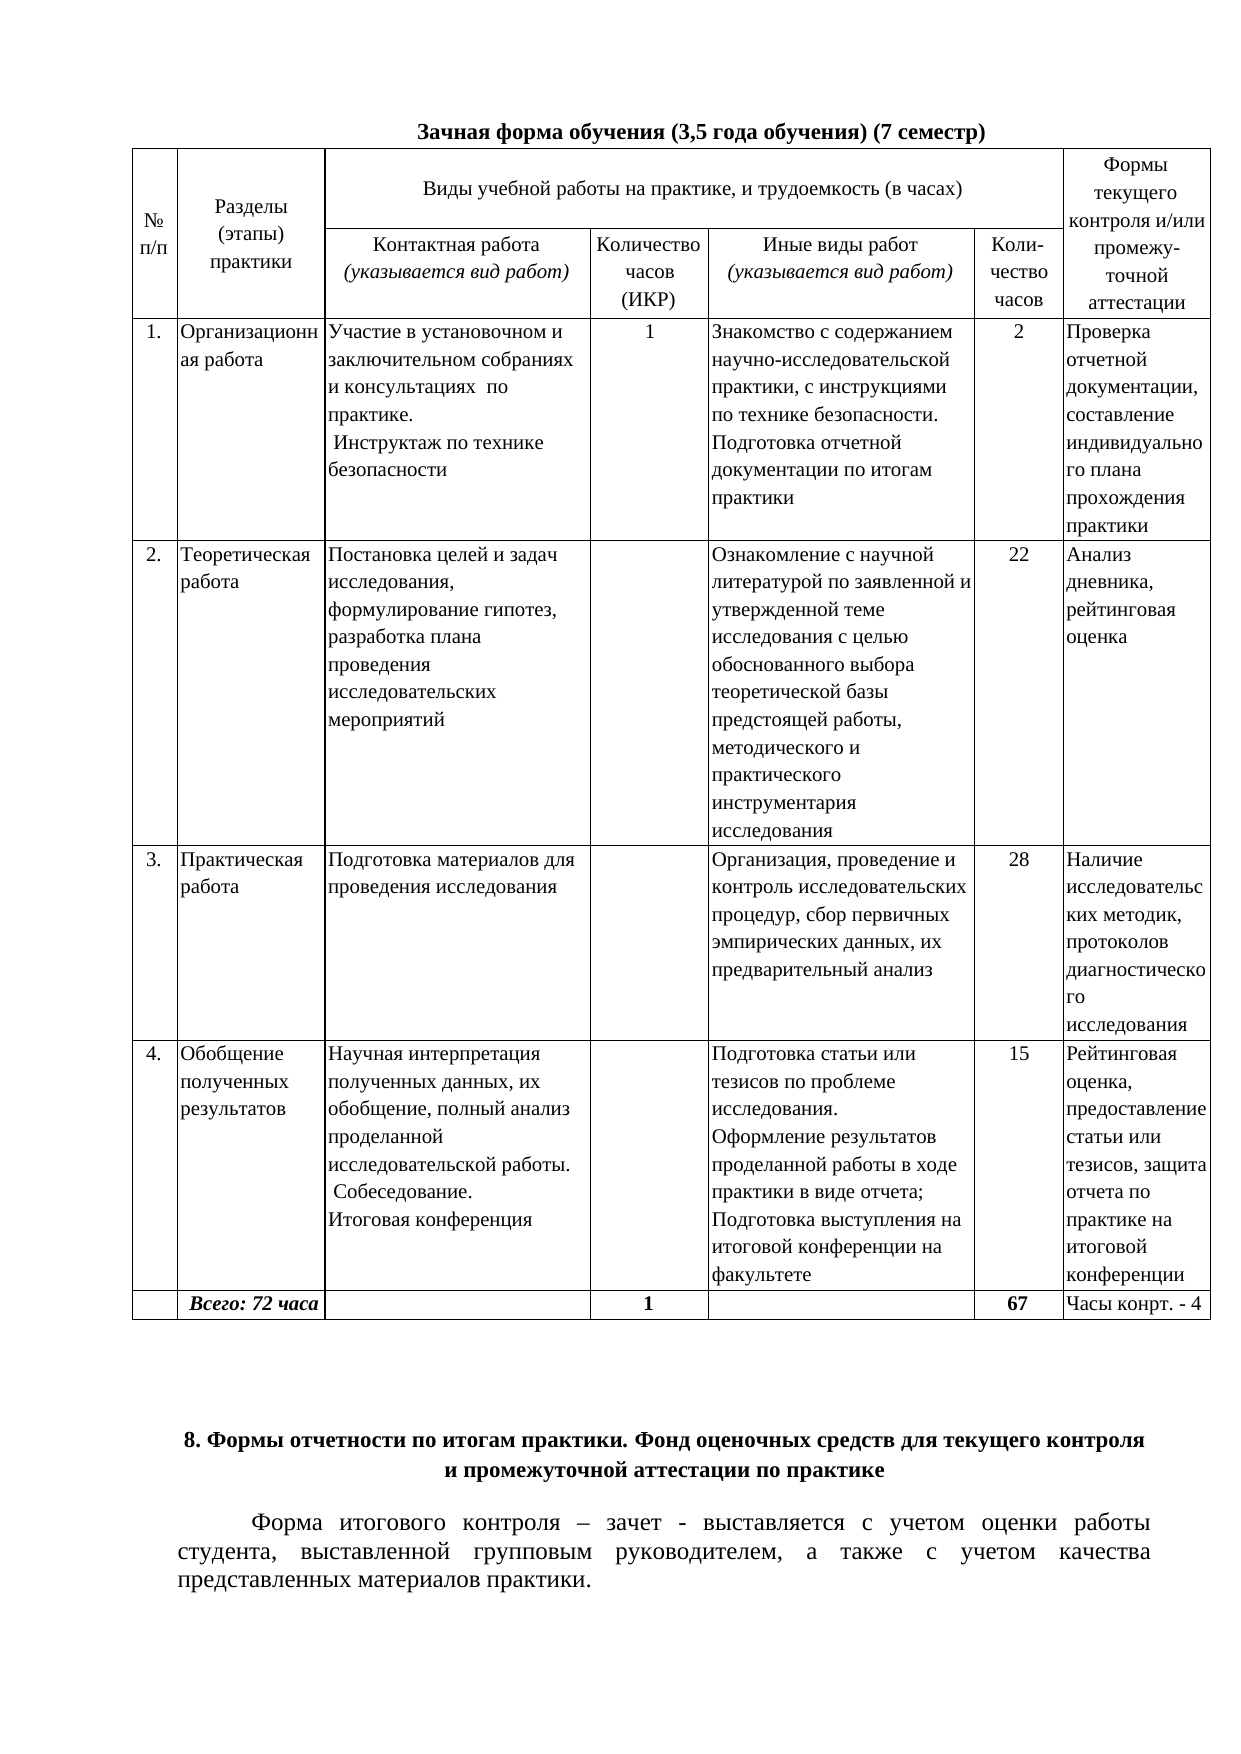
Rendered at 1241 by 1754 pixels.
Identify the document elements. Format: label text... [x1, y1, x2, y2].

table_cell Практическая работа [178, 846, 324, 1040]
table_cell 1 [591, 319, 708, 540]
table_cell [591, 1041, 708, 1290]
table_cell 2 [975, 319, 1063, 540]
table_cell Подготовка статьи или тезисов по проблеме исследования. Оформление результатов проделанной работы в ходе практики в виде отчета; Подготовка выступления на итоговой конференции на факультете [709, 1041, 974, 1290]
table_cell Иные виды работ (указывается вид работ) [709, 229, 974, 318]
table_header Разделы (этапы) практики [178, 149, 324, 318]
table_header Виды учебной работы на практике, и трудоемкость (в часах) [326, 149, 1063, 227]
table_header № п/п [133, 149, 177, 318]
table_cell Контактная работа (указывается вид работ) [326, 229, 590, 318]
table_cell Участие в установочном и заключительном собраниях и консультациях по практике. Инструктаж по технике безопасности [326, 319, 590, 540]
table_cell Постановка целей и задач исследования, формулирование гипотез, разработка плана проведения исследовательских мероприятий [326, 541, 590, 845]
table_cell 22 [975, 541, 1063, 845]
table_cell Обобщение полученных результатов [178, 1041, 324, 1290]
table_cell Организация, проведение и контроль исследовательских процедур, сбор первичных эмпирических данных, их предварительный анализ [709, 846, 974, 1040]
table_cell Часы конрт. - 4 [1064, 1291, 1210, 1319]
table_cell [133, 1291, 177, 1319]
table_cell Анализ дневника, рейтинговая оценка [1064, 541, 1210, 845]
table_cell Знакомство с содержанием научно-исследовательской практики, с инструкциями по технике безопасности. Подготовка отчетной документации по итогам практики [709, 319, 974, 540]
table_cell Подготовка материалов для проведения исследования [326, 846, 590, 1040]
table_cell 4. [133, 1041, 177, 1290]
table_cell 1 [591, 1291, 708, 1319]
text 8. Формы отчетности по итогам практики. Фонд оценочных средств для текущего контроля и промежуточной аттестации по практике [177, 1426, 1152, 1482]
table_cell Научная интерпретация полученных данных, их обобщение, полный анализ проделанной исследовательской работы. Собеседование. Итоговая конференция [326, 1041, 590, 1290]
table_cell 28 [975, 846, 1063, 1040]
table_cell 15 [975, 1041, 1063, 1290]
table_cell 2. [133, 541, 177, 845]
table_cell Проверка отчетной документации, составление индивидуального плана прохождения практики [1064, 319, 1210, 540]
table_cell [326, 1291, 590, 1319]
table_cell Наличие исследовательских методик, протоколов диагностического исследования [1064, 846, 1210, 1040]
table_cell Организационная работа [178, 319, 324, 540]
table_cell Количество часов (ИКР) [591, 229, 708, 318]
table_cell Ознакомление с научной литературой по заявленной и утвержденной теме исследования с целью обоснованного выбора теоретической базы предстоящей работы, методического и практического инструментария исследования [709, 541, 974, 845]
table_header Формы текущего контроля и/или промежу-точной аттестации [1064, 149, 1210, 318]
table_cell 3. [133, 846, 177, 1040]
table_cell [709, 1291, 974, 1319]
table_cell 1. [133, 319, 177, 540]
table_cell [591, 541, 708, 845]
table_cell Теоретическая работа [178, 541, 324, 845]
table_cell Коли-чество часов [975, 229, 1063, 318]
table_cell Рейтинговая оценка, предоставление статьи или тезисов, защита отчета по практике на итоговой конференции [1064, 1041, 1210, 1290]
text Зачная форма обучения (3,5 года обучения) (7 семестр) [177, 118, 1152, 144]
text Форма итогового контроля – зачет - выставляется с учетом оценки работы студента, выставленной групповым руководителем, а также с учетом качества представленных материалов практики. [177, 1507, 1152, 1593]
table_cell 67 [975, 1291, 1063, 1319]
table_cell Всего: 72 часа [178, 1291, 324, 1319]
table_cell [591, 846, 708, 1040]
